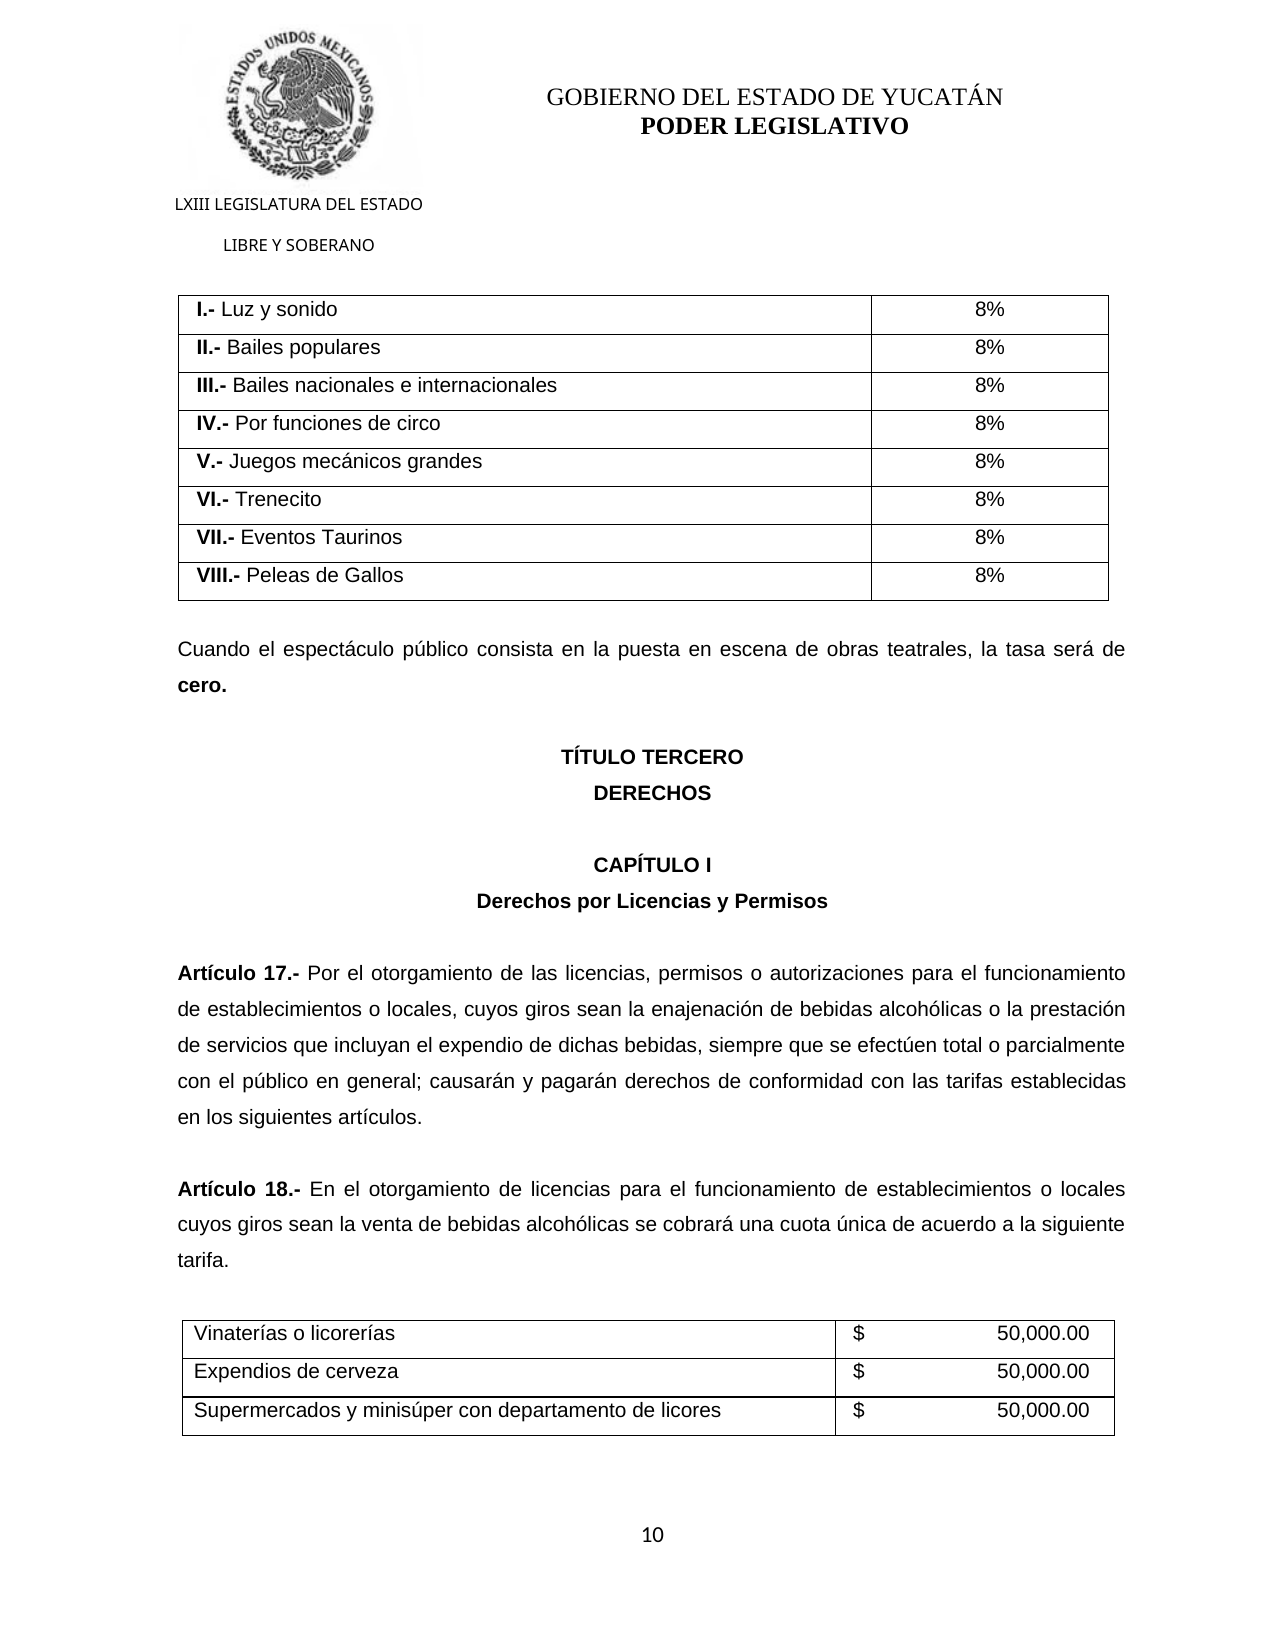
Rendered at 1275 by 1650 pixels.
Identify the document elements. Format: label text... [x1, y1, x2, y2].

table_cell III.- Bailes nacionales e internacionales [179, 373, 871, 410]
table_cell II.- Bailes populares [179, 335, 871, 372]
table_cell 8% [872, 449, 1108, 486]
table_cell VIII.- Peleas de Gallos [179, 563, 871, 600]
table_cell $ 50,000.00 [836, 1398, 1114, 1434]
table_cell 8% [872, 335, 1108, 372]
table_header $ 50,000.00 [836, 1321, 1114, 1358]
table_cell $ 50,000.00 [836, 1359, 1114, 1396]
text DERECHOS [177, 781, 1127, 805]
table_cell VI.- Trenecito [179, 487, 871, 524]
table_cell 8% [872, 296, 1108, 333]
table_cell 8% [872, 373, 1108, 410]
picture [179, 24, 424, 195]
table_cell I.- Luz y sonido [179, 296, 871, 333]
text Derechos por Licencias y Permisos [177, 889, 1127, 913]
table_header Vinaterías o licorerías [183, 1321, 835, 1358]
text Artículo 18.- En el otorgamiento de licencias para el funcionamiento de establecimientos o locales cuyos giros sean la venta de bebidas alcohólicas se cobrará una cuota única de acuerdo a la siguiente tarifa. [177, 1176, 1127, 1272]
table_cell Supermercados y minisúper con departamento de licores [183, 1398, 835, 1434]
table_cell V.- Juegos mecánicos grandes [179, 449, 871, 486]
table_cell IV.- Por funciones de circo [179, 411, 871, 448]
table_cell 8% [872, 563, 1108, 600]
table_cell VII.- Eventos Taurinos [179, 525, 871, 562]
text Artículo 17.- Por el otorgamiento de las licencias, permisos o autorizaciones para el funcionamiento de establecimientos o locales, cuyos giros sean la enajenación de bebidas alcohólicas o la prestación de servicios que incluyan el expendio de dichas bebidas, siempre que se efectúen total o parcialmente con el público en general; causarán y pagarán derechos de conformidad con las tarifas establecidas en los siguientes artículos. [177, 961, 1127, 1128]
text Cuando el espectáculo público consista en la puesta en escena de obras teatrales, la tasa será de cero. [177, 637, 1127, 697]
text TÍTULO TERCERO [177, 745, 1127, 769]
table_cell 8% [872, 525, 1108, 562]
table_cell Expendios de cerveza [183, 1359, 835, 1396]
table_cell 8% [872, 487, 1108, 524]
table_cell 8% [872, 411, 1108, 448]
text CAPÍTULO I [177, 853, 1127, 877]
